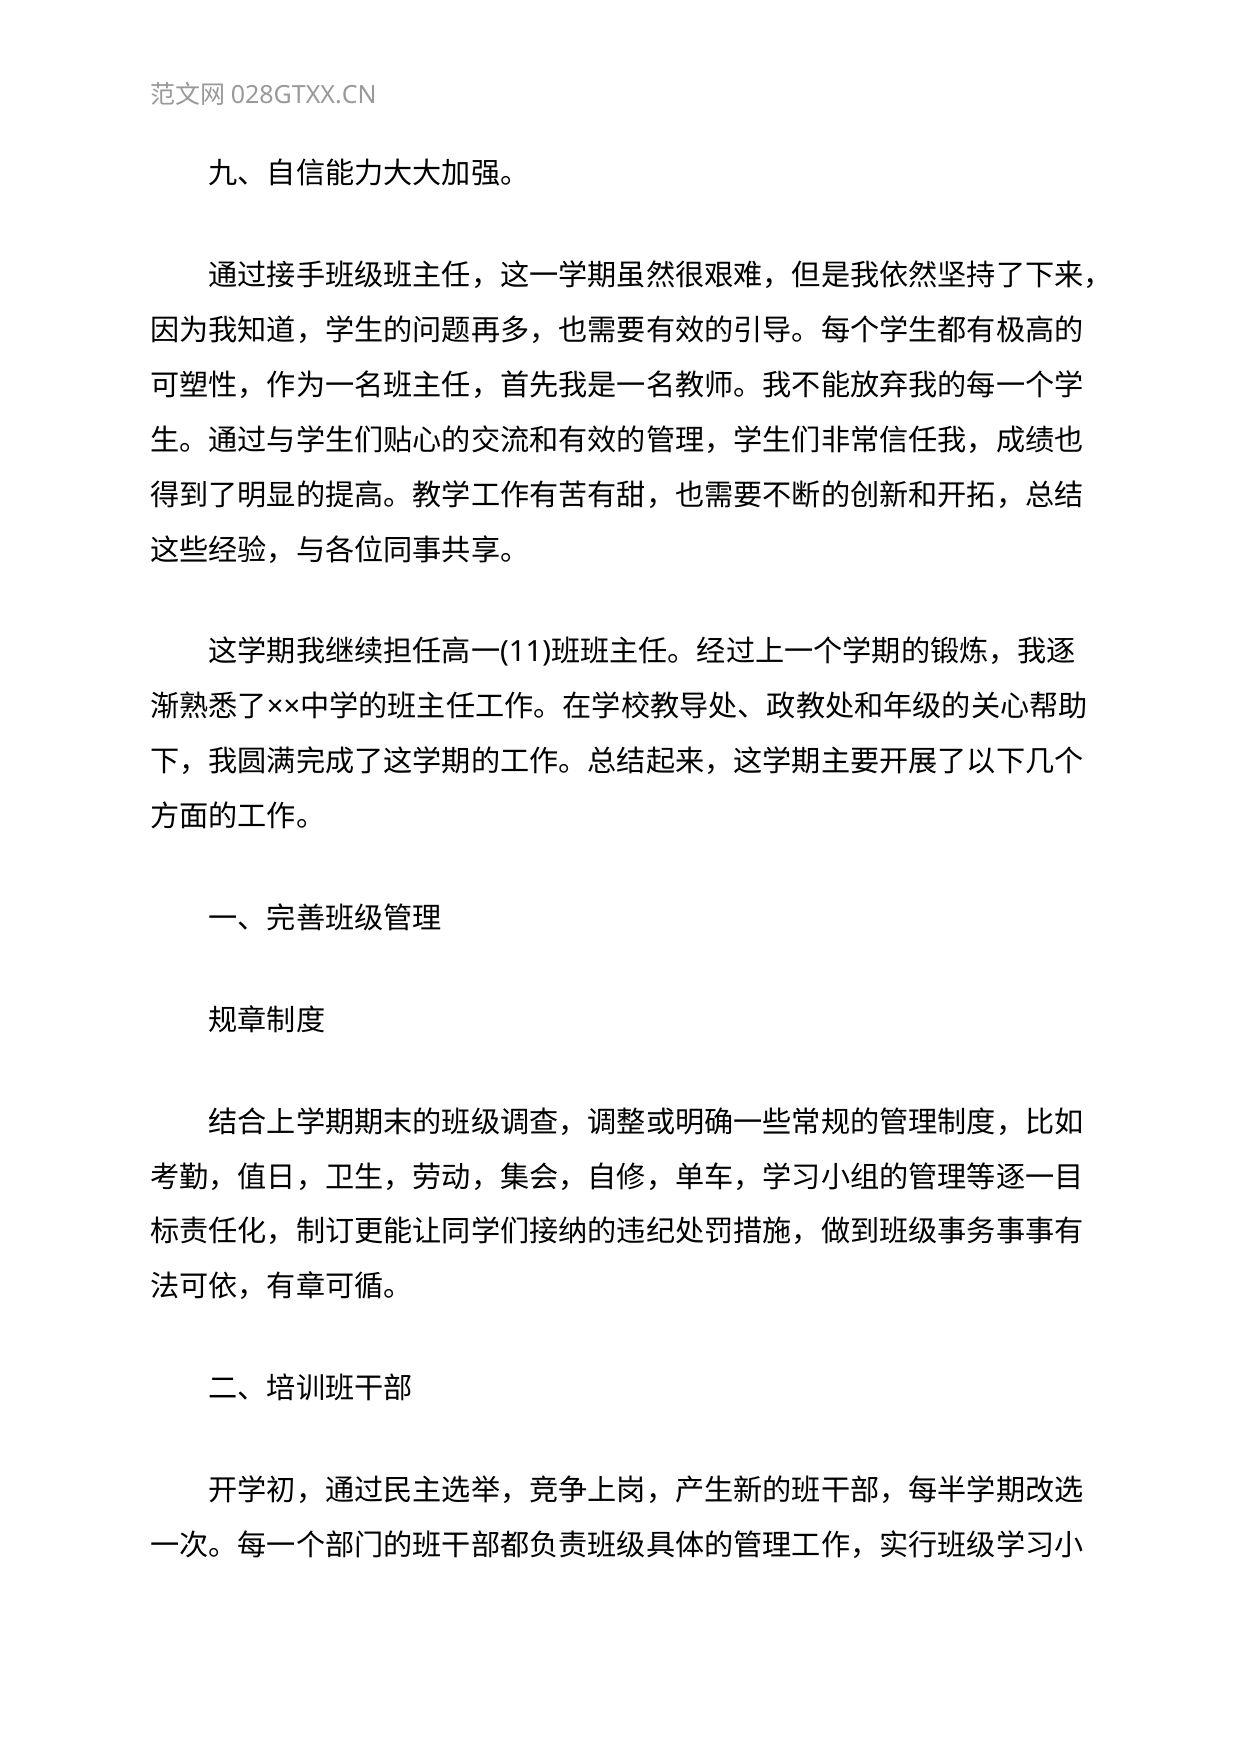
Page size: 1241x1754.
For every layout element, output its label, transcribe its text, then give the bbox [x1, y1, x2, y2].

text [150, 1466, 1090, 1564]
text 一、完善班级管理 [150, 895, 1090, 937]
text 这学期我继续担任高一(11)班班主任。经过上一个学期的锻炼，我逐渐熟悉了××中学的班主任工作。在学校教导处、政教处和年级的关心帮助下，我圆满完成了这学期的工作。总结起来，这学期主要开展了以下几个方面的工作。 [150, 628, 1090, 835]
text 规章制度 [150, 996, 1090, 1039]
text 九、自信能力大大加强。 [150, 150, 1090, 192]
text 结合上学期期末的班级调查，调整或明确一些常规的管理制度，比如考勤，值日，卫生，劳动，集会，自修，单车，学习小组的管理等逐一目标责任化，制订更能让同学们接纳的违纪处罚措施，做到班级事务事事有法可依，有章可循。 [150, 1098, 1090, 1305]
text 二、培训班干部 [150, 1365, 1090, 1407]
text 通过接手班级班主任，这一学期虽然很艰难，但是我依然坚持了下来，因为我知道，学生的问题再多，也需要有效的引导。每个学生都有极高的可塑性，作为一名班主任，首先我是一名教师。我不能放弃我的每一个学生。通过与学生们贴心的交流和有效的管理，学生们非常信任我，成绩也得到了明显的提高。教学工作有苦有甜，也需要不断的创新和开拓，总结这些经验，与各位同事共享。 [150, 252, 1090, 568]
